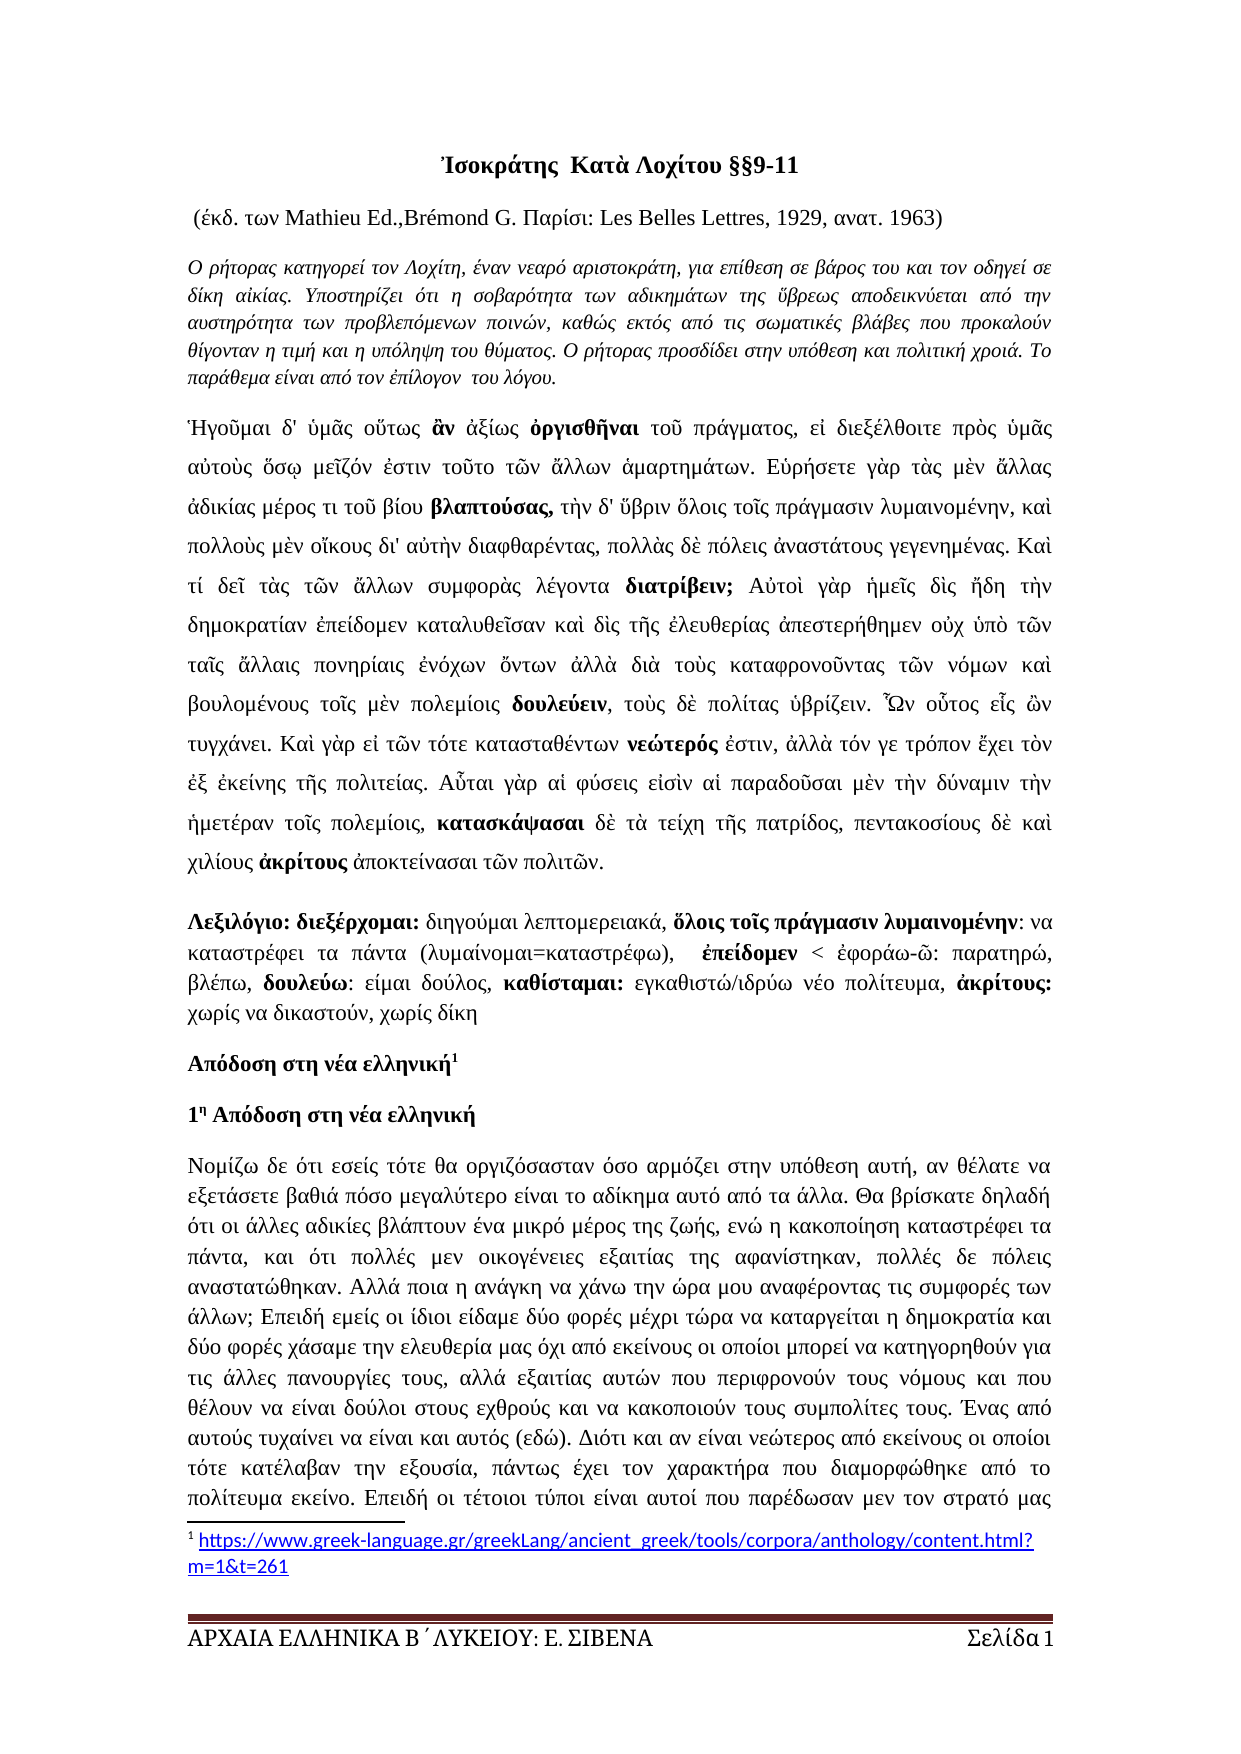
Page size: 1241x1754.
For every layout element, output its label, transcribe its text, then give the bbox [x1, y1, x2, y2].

text Ἡγοῦμαι δ' ὑμᾶς οὕτως ἂν ἀξίως ὀργισθῆναι τοῦ πράγματος, εἰ διεξέλθοιτε πρὸς ὑμᾶς αὐτοὺς ὅσῳ μεῖζόν ἐστιν τοῦτο τῶν ἄλλων ἁμαρτημάτων. Εὑρήσετε γὰρ τὰς μὲν ἄλλας ἀδικίας μέρος τι τοῦ βίου βλαπτούσας, τὴν δ' ὕβριν ὅλοις τοῖς πράγμασιν λυμαινομένην, καὶ πολλοὺς μὲν οἴκους δι' αὐτὴν διαφθαρέντας, πολλὰς δὲ πόλεις ἀναστάτους γεγενημένας. Καὶ τί δεῖ τὰς τῶν ἄλλων συμφορὰς λέγοντα διατρίβειν; Αὐτοὶ γὰρ ἡμεῖς δὶς ἤδη τὴν δημοκρατίαν ἐπείδομεν καταλυθεῖσαν καὶ δὶς τῆς ἐλευθερίας ἀπεστερήθημεν οὐχ ὑπὸ τῶν ταῖς ἄλλαις πονηρίαις ἐνόχων ὄντων ἀλλὰ διὰ τοὺς καταφρονοῦντας τῶν νόμων καὶ βουλομένους τοῖς μὲν πολεμίοις δουλεύειν, τοὺς δὲ πολίτας ὑβρίζειν. Ὧν οὗτος εἷς ὢν τυγχάνει. Καὶ γὰρ εἰ τῶν τότε κατασταθέντων νεώτερός ἐστιν, ἀλλὰ τόν γε τρόπον ἔχει τὸν ἐξ ἐκείνης τῆς πολιτείας. Αὗται γὰρ αἱ φύσεις εἰσὶν αἱ παραδοῦσαι μὲν τὴν δύναμιν τὴν ἡμετέραν τοῖς πολεμίοις, κατασκάψασαι δὲ τὰ τείχη τῆς πατρίδος, πεντακοσίους δὲ καὶ χιλίους ἀκρίτους ἀποκτείνασαι τῶν πολιτῶν. [187, 414, 1053, 874]
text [187, 1152, 1053, 1511]
text Ἰσοκράτης Κατὰ Λοχίτου §§9-11 [187, 150, 1053, 179]
text Ο ρήτορας κατηγορεί τον Λοχίτη, έναν νεαρό αριστοκράτη, για επίθεση σε βάρος του και τον οδηγεί σε δίκη αἰκίας. Υποστηρίζει ότι η σοβαρότητα των αδικημάτων της ὕβρεως αποδεικνύεται από την αυστηρότητα των προβλεπόμενων ποινών, καθώς εκτός από τις σωματικές βλάβες που προκαλούν θίγονταν η τιμή και η υπόληψη του θύματος. Ο ρήτορας προσδίδει στην υπόθεση και πολιτική χροιά. Το παράθεμα είναι από τον ἐπίλογον του λόγου. [187, 255, 1053, 389]
text Λεξιλόγιο: διεξέρχομαι: διηγούμαι λεπτομερειακά, ὅλοις τοῖς πράγμασιν λυμαινομένην: να καταστρέφει τα πάντα (λυμαίνομαι=καταστρέφω), ἐπείδομεν < ἐφοράω-ῶ: παρατηρώ, βλέπω, δουλεύω: είμαι δούλος, καθίσταμαι: εγκαθιστώ/ιδρύω νέο πολίτευμα, ἀκρίτους: χωρίς να δικαστούν, χωρίς δίκη [187, 908, 1053, 1025]
text 1η Απόδοση στη νέα ελληνική [187, 1101, 1053, 1127]
text (έκδ. των Mathieu Ed.,Brémond G. Παρίσι: Les Belles Lettres, 1929, ανατ. 1963) [187, 204, 1053, 230]
text Απόδοση στη νέα ελληνική [187, 1050, 1053, 1076]
